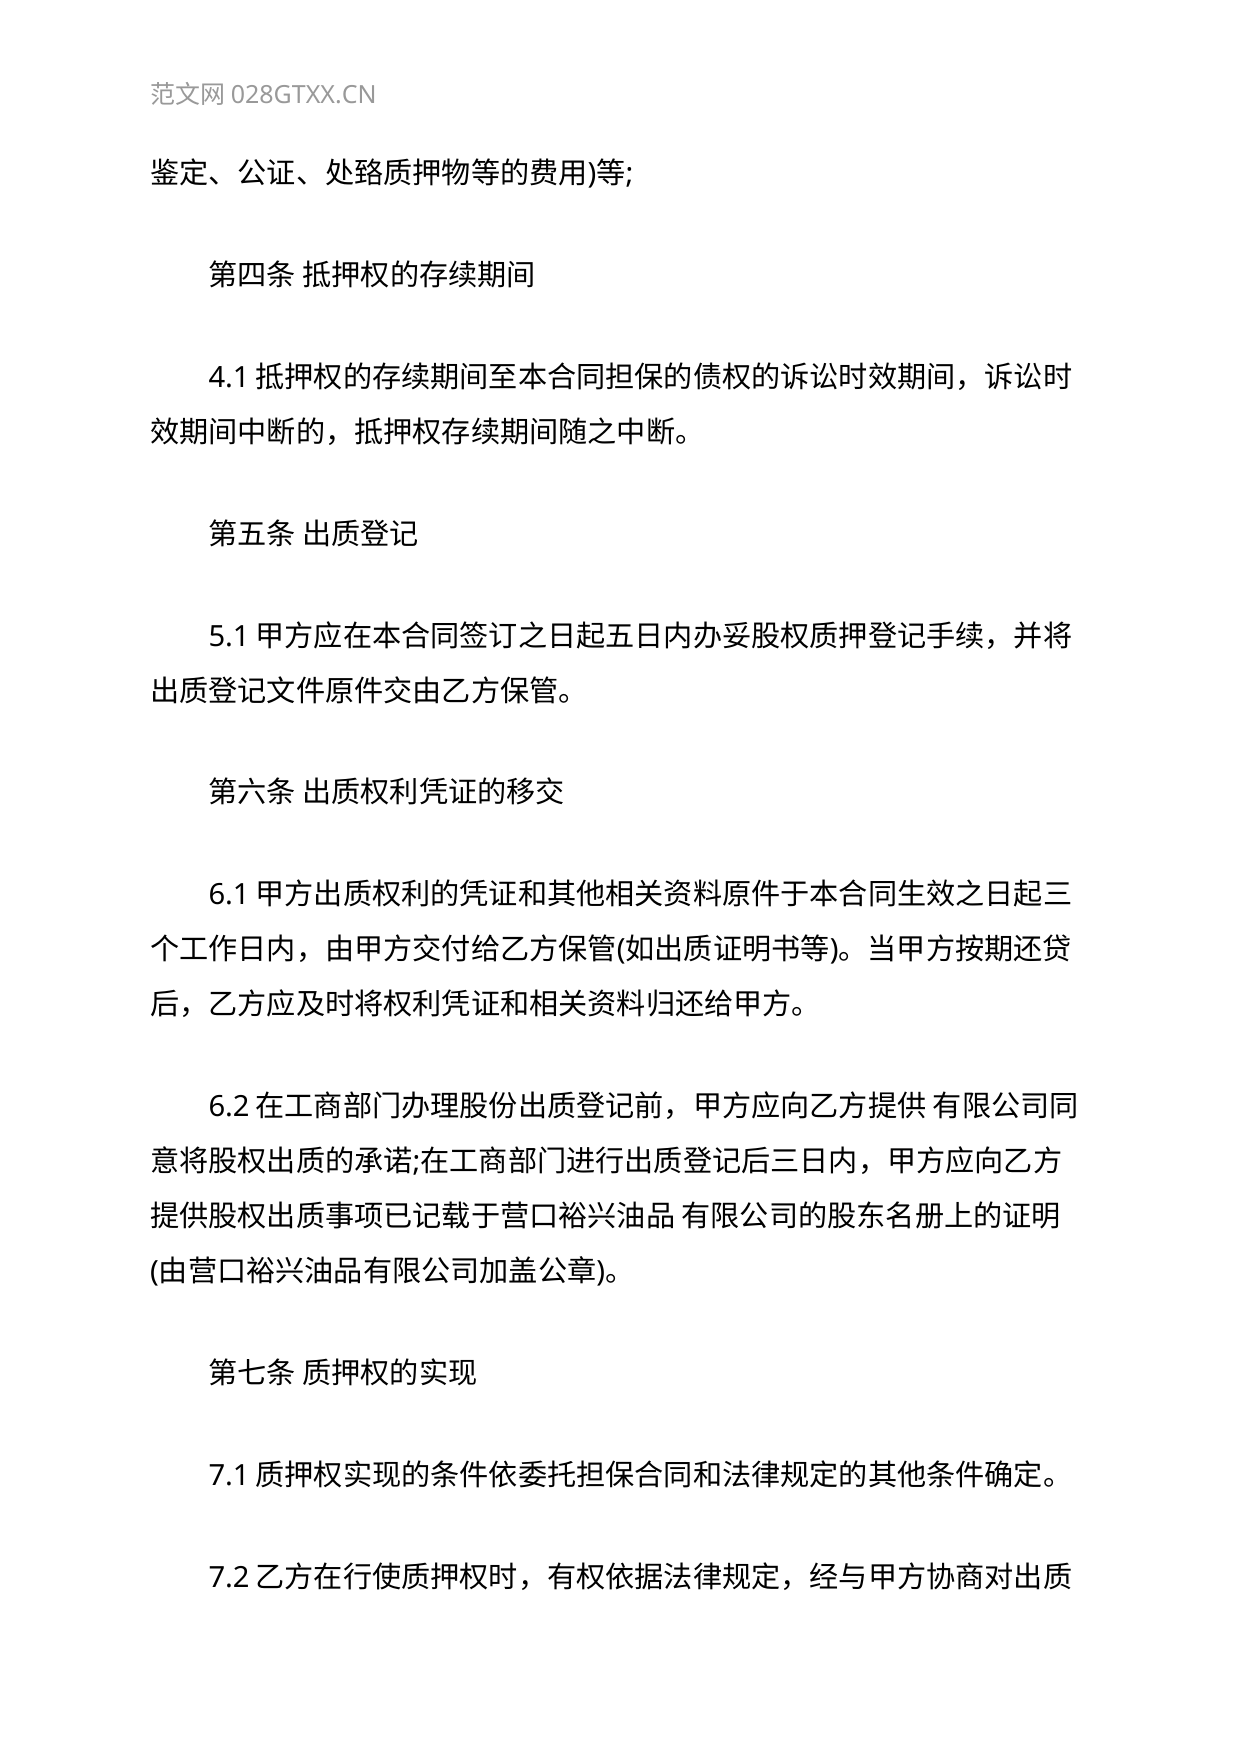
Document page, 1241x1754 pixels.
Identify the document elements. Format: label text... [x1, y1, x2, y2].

text 6.2在工商部门办理股份出质登记前，甲方应向乙方提供 有限公司同意将股权出质的承诺;在工商部门进行出质登记后三日内，甲方应向乙方提供股权出质事项已记载于营口裕兴油品 有限公司的股东名册上的证明(由营口裕兴油品有限公司加盖公章)。 [150, 1083, 1090, 1290]
text 第七条 质押权的实现 [150, 1349, 1090, 1392]
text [150, 1553, 1090, 1596]
text 7.1质押权实现的条件依委托担保合同和法律规定的其他条件确定。 [150, 1451, 1090, 1494]
text 第四条 抵押权的存续期间 [150, 252, 1090, 294]
text 6.1甲方出质权利的凭证和其他相关资料原件于本合同生效之日起三个工作日内，由甲方交付给乙方保管(如出质证明书等)。当甲方按期还贷后，乙方应及时将权利凭证和相关资料归还给甲方。 [150, 871, 1090, 1023]
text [150, 150, 1090, 192]
text 4.1抵押权的存续期间至本合同担保的债权的诉讼时效期间，诉讼时效期间中断的，抵押权存续期间随之中断。 [150, 354, 1090, 451]
text 5.1甲方应在本合同签订之日起五日内办妥股权质押登记手续，并将出质登记文件原件交由乙方保管。 [150, 612, 1090, 709]
text 第六条 出质权利凭证的移交 [150, 769, 1090, 811]
text 第五条 出质登记 [150, 511, 1090, 553]
